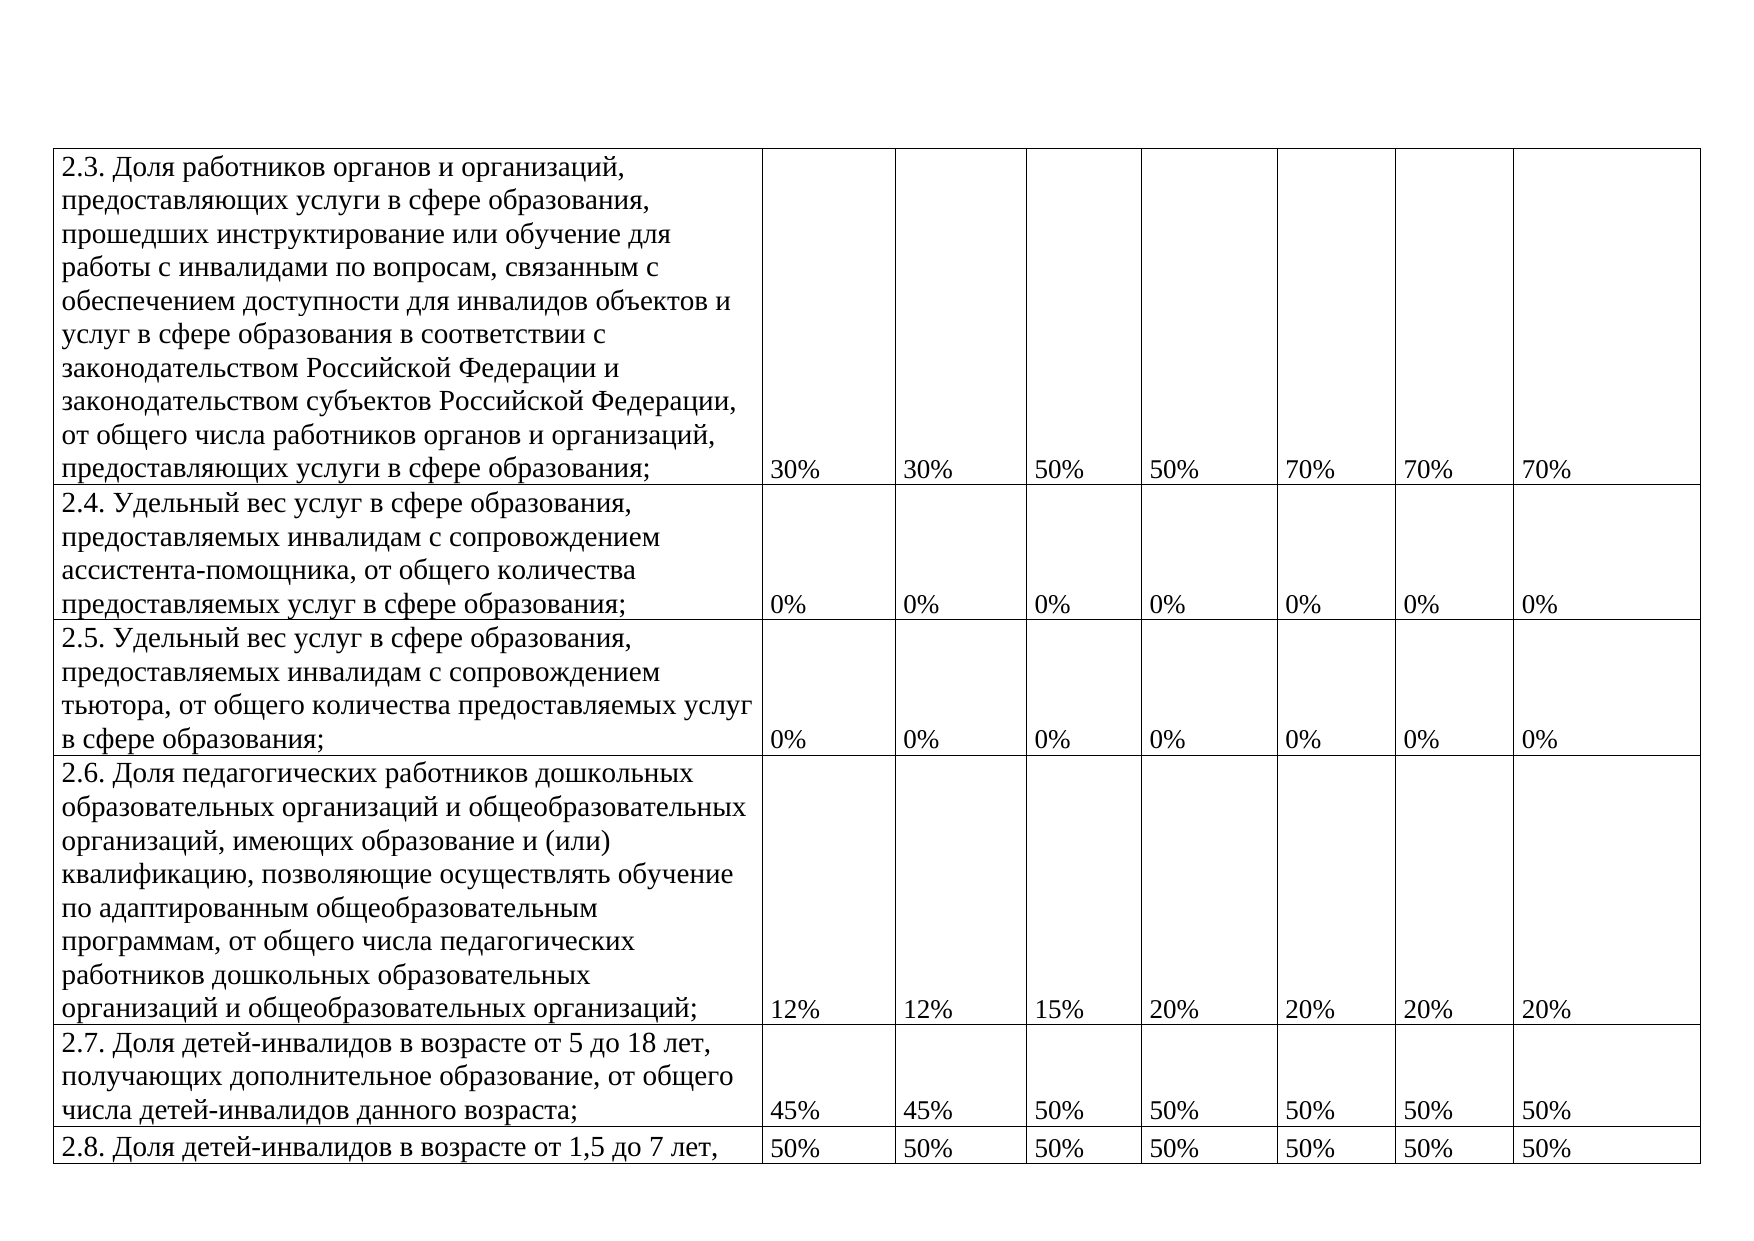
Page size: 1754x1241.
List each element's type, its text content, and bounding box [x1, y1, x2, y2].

table_cell 70% [1278, 149, 1395, 484]
table_cell 2.6. Доля педагогических работников дошкольных образовательных организаций и общеобразовательных организаций, имеющих образование и (или) квалификацию, позволяющие осуществлять обучение по адаптированным общеобразовательным программам, от общего числа педагогических работников дошкольных образовательных организаций и общеобразовательных организаций; [591, 756, 762, 1024]
table_cell 2.5. Удельный вес услуг в сфере образования, предоставляемых инвалидам с сопровождением тьютора, от общего количества предоставляемых услуг в сфере образования; [54, 620, 762, 754]
table_cell 0% [1278, 620, 1395, 754]
table_cell 70% [1396, 149, 1513, 484]
table_cell 50% [1027, 1025, 1141, 1126]
table_cell 45% [763, 1025, 895, 1126]
table_cell 2.4. Удельный вес услуг в сфере образования, предоставляемых инвалидам с сопровождением ассистента-помощника, от общего количества предоставляемых услуг в сфере образования; [626, 485, 762, 619]
table_cell 0% [1396, 620, 1513, 754]
table_cell 50% [1278, 1127, 1395, 1163]
table_cell 0% [1027, 485, 1141, 619]
table_cell 50% [1142, 149, 1277, 484]
table_cell 50% [1142, 1025, 1277, 1126]
table_cell 30% [763, 149, 895, 484]
table_cell 45% [896, 1025, 1026, 1126]
table_cell 50% [1396, 1127, 1513, 1163]
table_cell 0% [896, 620, 1026, 754]
table_cell 0% [1027, 620, 1141, 754]
table_cell 0% [896, 485, 1026, 619]
table_cell 50% [1027, 149, 1141, 484]
table_cell 2.7. Доля детей-инвалидов в возрасте от 5 до 18 лет, получающих дополнительное образование, от общего числа детей-инвалидов данного возраста; [54, 1025, 762, 1126]
table_cell 50% [1027, 1127, 1141, 1163]
table_cell 20% [1278, 756, 1395, 1024]
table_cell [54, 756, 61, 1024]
table_cell 50% [1278, 1025, 1395, 1126]
table_cell 20% [1142, 756, 1277, 1024]
table_cell 2.8. Доля детей-инвалидов в возрасте от 1,5 до 7 лет, охваченных дошкольным образованием, от общего числа детей-инвалидов данного возраста; [54, 1127, 762, 1163]
table_cell 0% [763, 620, 895, 754]
table_cell 30% [896, 149, 1026, 484]
table_cell 2.3. Доля работников органов и организаций, предоставляющих услуги в сфере образования, прошедших инструктирование или обучение для работы с инвалидами по вопросам, связанным с обеспечением доступности для инвалидов объектов и услуг в сфере образования в соответствии с законодательством Российской Федерации и законодательством субъектов Российской Федерации, от общего числа работников органов и организаций, предоставляющих услуги в сфере образования; [54, 149, 762, 484]
table_cell 50% [1514, 1025, 1700, 1126]
table_cell 20% [1396, 756, 1513, 1024]
table_cell 12% [763, 756, 895, 1024]
table_cell 12% [896, 756, 1026, 1024]
table_cell 0% [763, 485, 895, 619]
table_cell 50% [896, 1127, 1026, 1163]
table_cell 0% [1142, 485, 1277, 619]
table_cell 20% [1514, 756, 1700, 1024]
table_cell 50% [1514, 1127, 1700, 1163]
table_cell 0% [1278, 485, 1395, 619]
table_cell 50% [1396, 1025, 1513, 1126]
table_cell 50% [763, 1127, 895, 1163]
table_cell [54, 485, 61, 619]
table_cell 15% [1027, 756, 1141, 1024]
table_cell 0% [1514, 485, 1700, 619]
table_cell 50% [1142, 1127, 1277, 1163]
table_cell 0% [1396, 485, 1513, 619]
table_cell 70% [1514, 149, 1700, 484]
table_cell 0% [1514, 620, 1700, 754]
table_cell 0% [1142, 620, 1277, 754]
